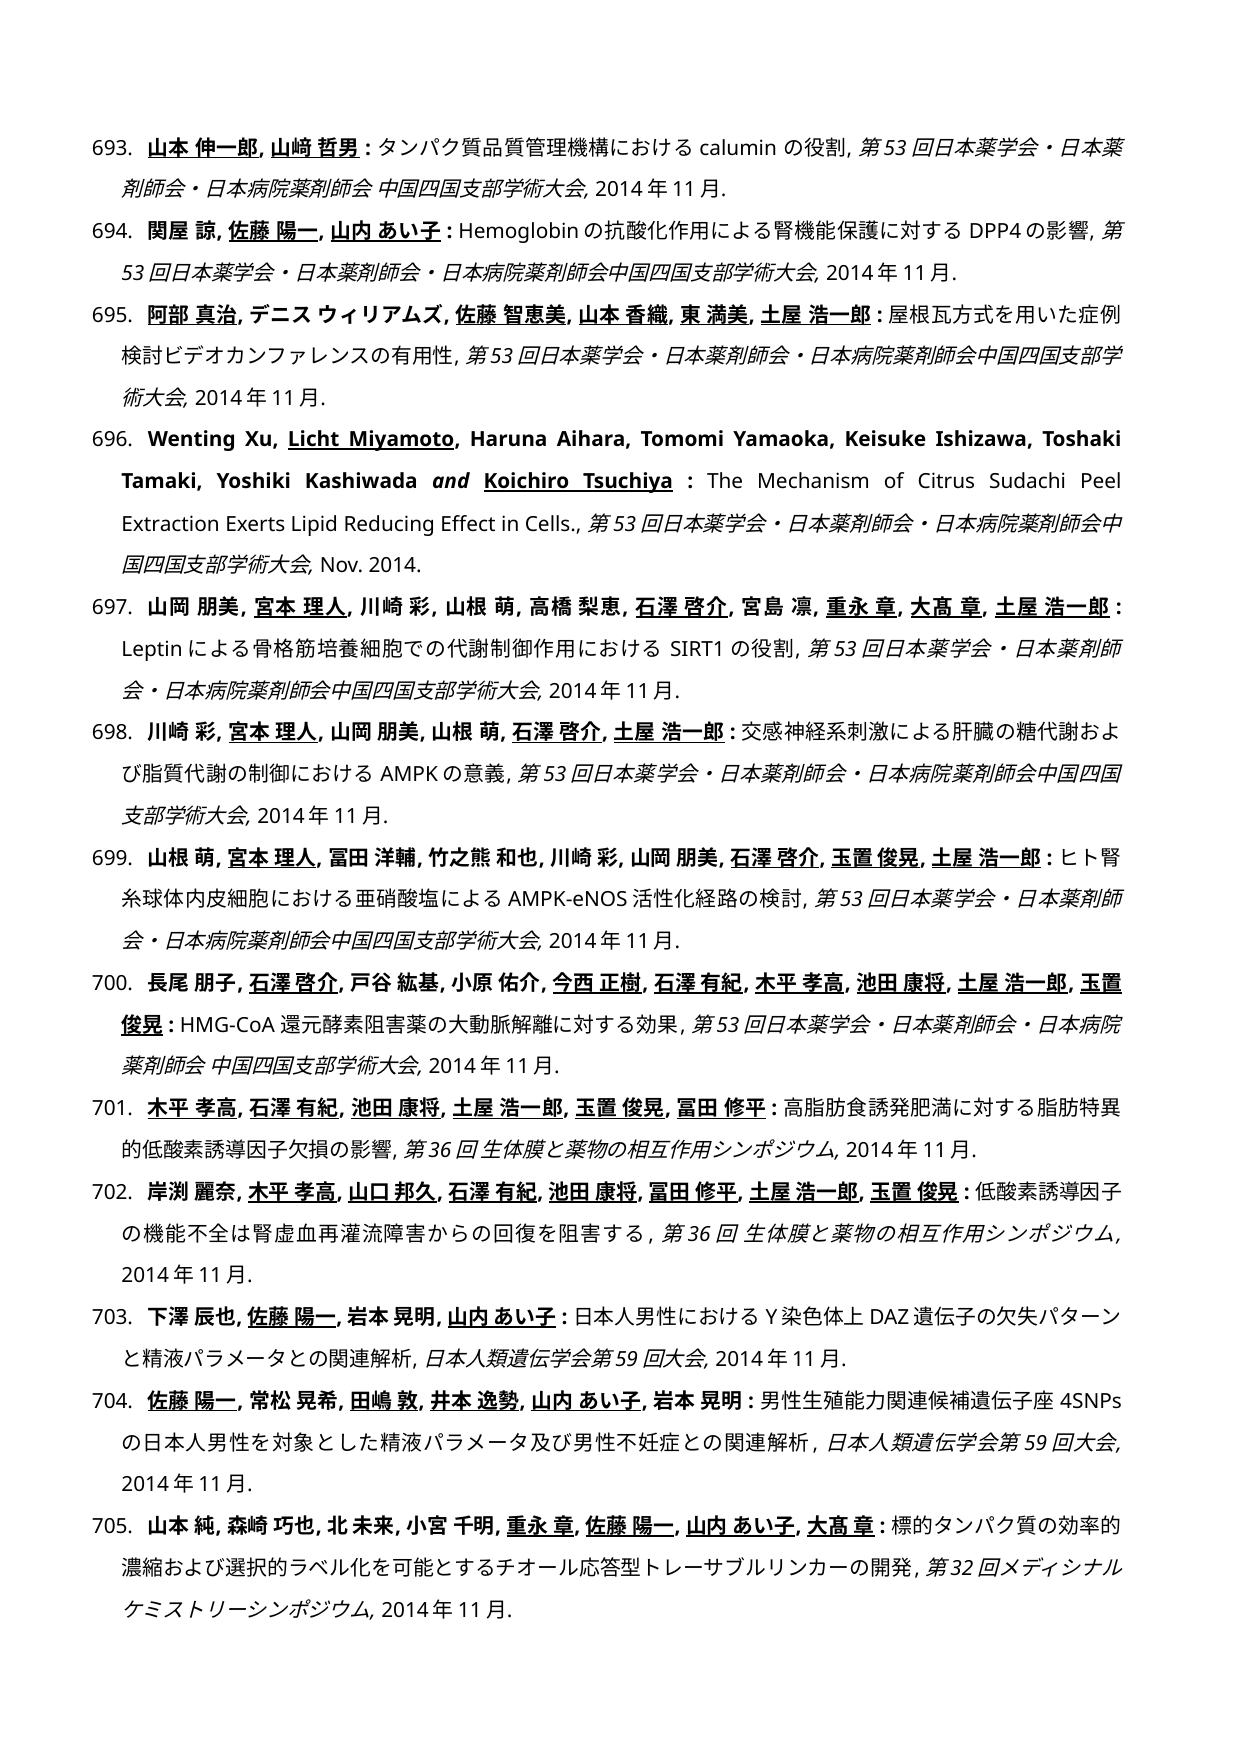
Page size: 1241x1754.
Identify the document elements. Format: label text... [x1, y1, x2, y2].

list 山根 萌, 宮本 理人, 冨田 洋輔, 竹之熊 和也, 川崎 彩, 山岡 朋美, 石澤 啓介, 玉置 俊晃, 土屋 浩一郎 : ヒト腎糸球体内皮細胞における亜硝酸塩によるAMPK-eNOS活性化経路の検討, 第53回日本薬学会・日本薬剤師会・日本病院薬剤師会中国四国支部学術大会, 2014年11月. [92, 835, 1122, 961]
list 長尾 朋子, 石澤 啓介, 戸谷 紘基, 小原 佑介, 今西 正樹, 石澤 有紀, 木平 孝高, 池田 康将, 土屋 浩一郎, 玉置 俊晃 : HMG-CoA 還元酵素阻害薬の大動脈解離に対する効果, 第53回日本薬学会・日本薬剤師会・日本病院薬剤師会 中国四国支部学術大会, 2014年11月. [92, 961, 1122, 1086]
list 山本 伸一郎, 山﨑 哲男 : タンパク質品質管理機構における calumin の役割, 第53回日本薬学会・日本薬剤師会・日本病院薬剤師会 中国四国支部学術大会, 2014年11月. [92, 125, 1122, 209]
list 阿部 真治, デニス ウィリアムズ, 佐藤 智恵美, 山本 香織, 東 満美, 土屋 浩一郎 : 屋根瓦方式を用いた症例検討ビデオカンファレンスの有用性, 第53回日本薬学会・日本薬剤師会・日本病院薬剤師会中国四国支部学術大会, 2014年11月. [92, 292, 1122, 417]
list Wenting Xu, Licht Miyamoto, Haruna Aihara, Tomomi Yamaoka, Keisuke Ishizawa, Toshaki Tamaki, Yoshiki Kashiwada and Koichiro Tsuchiya : The Mechanism of Citrus Sudachi Peel Extraction Exerts Lipid Reducing Effect in Cells., 第53回日本薬学会・日本薬剤師会・日本病院薬剤師会中国四国支部学術大会, Nov. 2014. [92, 417, 1122, 584]
list 関屋 諒, 佐藤 陽一, 山内 あい子 : Hemoglobinの抗酸化作用による腎機能保護に対するDPP4の影響, 第53回日本薬学会・日本薬剤師会・日本病院薬剤師会中国四国支部学術大会, 2014年11月. [92, 209, 1122, 292]
list 山岡 朋美, 宮本 理人, 川崎 彩, 山根 萌, 高橋 梨恵, 石澤 啓介, 宮島 凛, 重永 章, 大髙 章, 土屋 浩一郎 : Leptinによる骨格筋培養細胞での代謝制御作用におけるSIRT1の役割, 第53回日本薬学会・日本薬剤師会・日本病院薬剤師会中国四国支部学術大会, 2014年11月. [92, 584, 1122, 710]
list 岸渕 麗奈, 木平 孝高, 山口 邦久, 石澤 有紀, 池田 康将, 冨田 修平, 土屋 浩一郎, 玉置 俊晃 : 低酸素誘導因子の機能不全は腎虚血再灌流障害からの回復を阻害する, 第36回 生体膜と薬物の相互作用シンポジウム, 2014年11月. [92, 1169, 1122, 1295]
list 佐藤 陽一, 常松 晃希, 田嶋 敦, 井本 逸勢, 山内 あい子, 岩本 晃明 : 男性生殖能力関連候補遺伝子座 4SNPsの日本人男性を対象とした精液パラメータ及び男性不妊症との関連解析, 日本人類遺伝学会第59回大会, 2014年11月. [92, 1378, 1122, 1503]
list 下澤 辰也, 佐藤 陽一, 岩本 晃明, 山内 あい子 : 日本人男性におけるY染色体上DAZ遺伝子の欠失パターンと精液パラメータとの関連解析, 日本人類遺伝学会第59回大会, 2014年11月. [92, 1295, 1122, 1378]
list 山本 純, 森崎 巧也, 北 未来, 小宮 千明, 重永 章, 佐藤 陽一, 山内 あい子, 大髙 章 : 標的タンパク質の効率的濃縮および選択的ラベル化を可能とするチオール応答型トレーサブルリンカーの開発, 第32回メディシナルケミストリーシンポジウム, 2014年11月. [92, 1503, 1122, 1629]
list 川崎 彩, 宮本 理人, 山岡 朋美, 山根 萌, 石澤 啓介, 土屋 浩一郎 : 交感神経系刺激による肝臓の糖代謝および脂質代謝の制御におけるAMPKの意義, 第53回日本薬学会・日本薬剤師会・日本病院薬剤師会中国四国支部学術大会, 2014年11月. [92, 710, 1122, 835]
list 木平 孝高, 石澤 有紀, 池田 康将, 土屋 浩一郎, 玉置 俊晃, 冨田 修平 : 高脂肪食誘発肥満に対する脂肪特異的低酸素誘導因子欠損の影響, 第36回 生体膜と薬物の相互作用シンポジウム, 2014年11月. [92, 1086, 1122, 1169]
